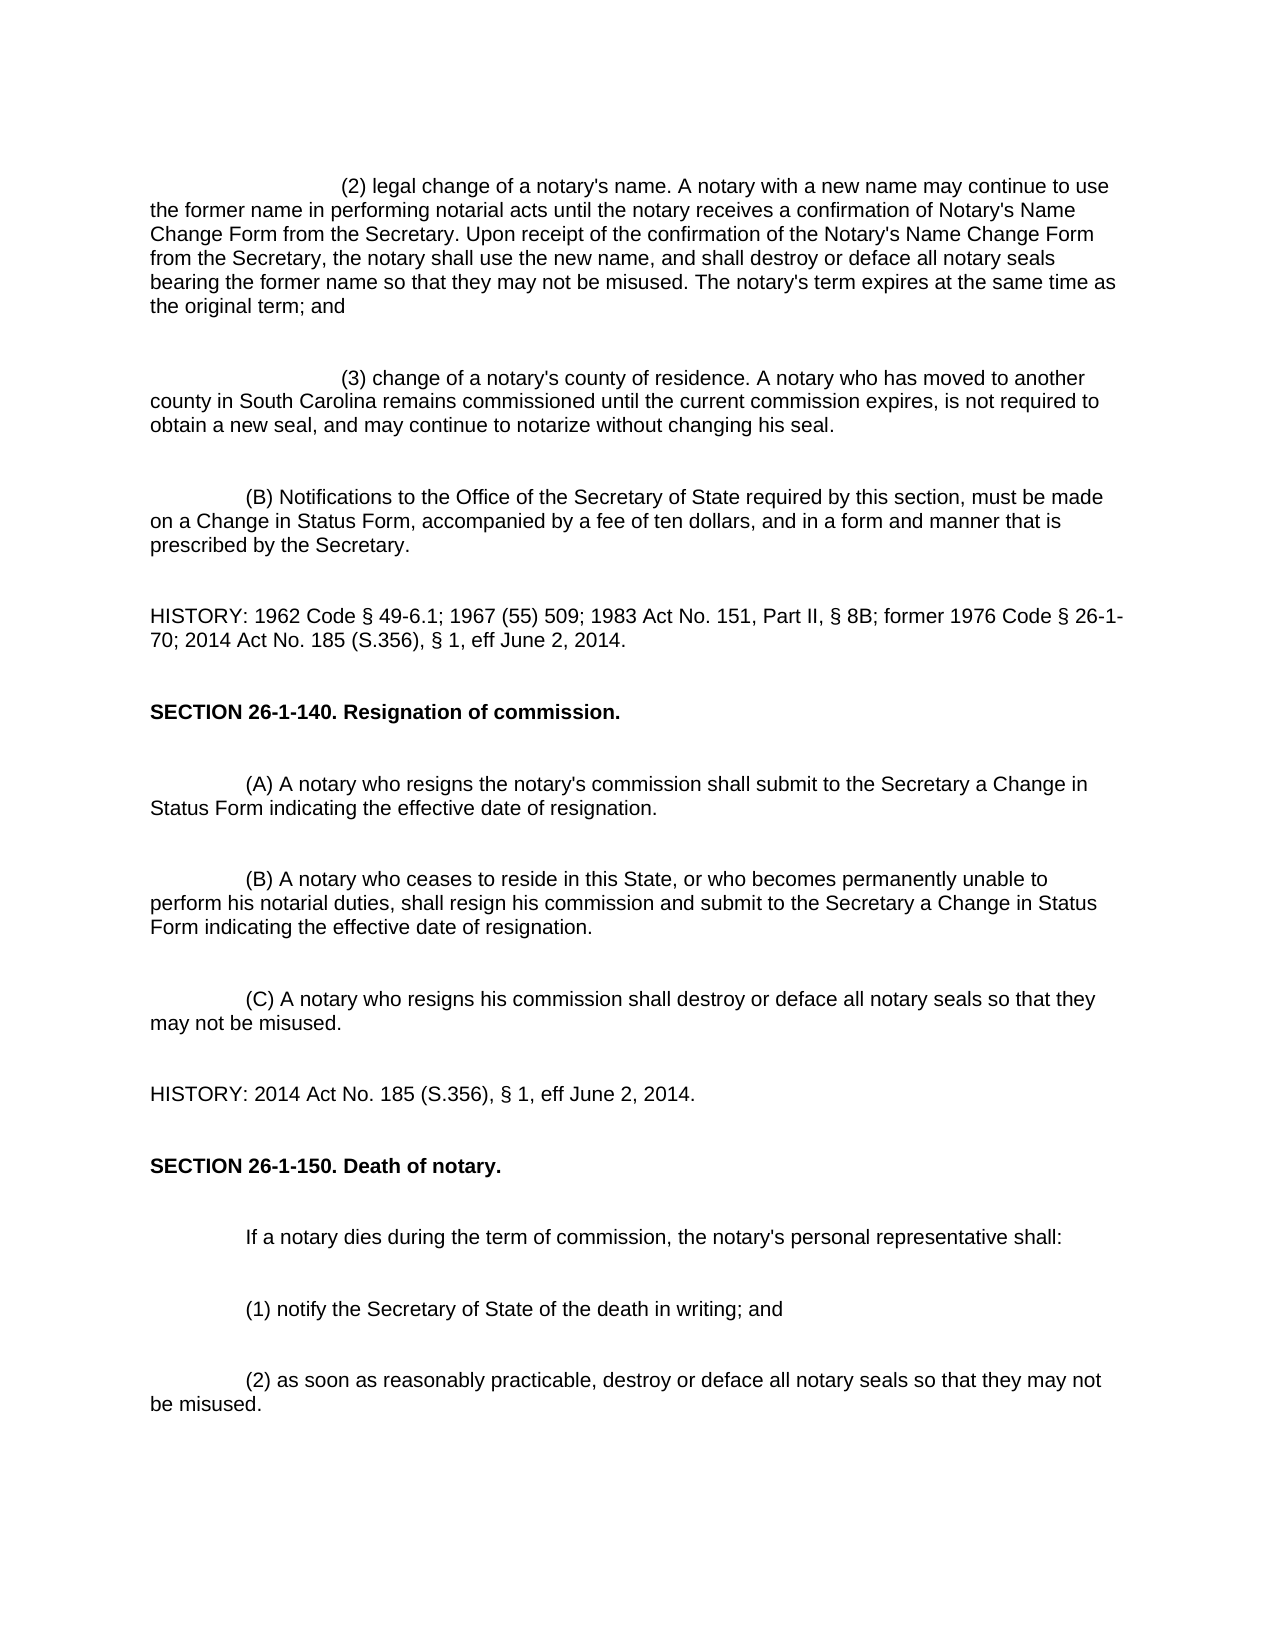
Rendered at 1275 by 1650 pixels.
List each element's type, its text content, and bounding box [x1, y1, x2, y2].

text (B) Notifications to the Office of the Secretary of State required by this section, must be made on a Change in Status Form, accompanied by a fee of ten dollars, and in a form and manner that is prescribed by the Secretary. [150, 485, 1125, 580]
text (2) legal change of a notary's name. A notary with a new name may continue to use the former name in performing notarial acts until the notary receives a confirmation of Notary's Name Change Form from the Secretary. Upon receipt of the confirmation of the Notary's Name Change Form from the Secretary, the notary shall use the new name, and shall destroy or deface all notary seals bearing the former name so that they may not be misused. The notary's term expires at the same time as the original term; and [150, 174, 1125, 341]
text HISTORY: 2014 Act No. 185 (S.356), § 1, eff June 2, 2014. [150, 1082, 1125, 1129]
text If a notary dies during the term of commission, the notary's personal representative shall: [150, 1225, 1125, 1273]
text SECTION 26-1-150. Death of notary. [150, 1153, 1125, 1201]
text (A) A notary who resigns the notary's commission shall submit to the Secretary a Change in Status Form indicating the effective date of resignation. [150, 771, 1125, 843]
text (2) as soon as reasonably practicable, destroy or deface all notary seals so that they may not be misused. [150, 1368, 1125, 1440]
text (3) change of a notary's county of residence. A notary who has moved to another county in South Carolina remains commissioned until the current commission expires, is not required to obtain a new seal, and may continue to notarize without changing his seal. [150, 365, 1125, 461]
text (B) A notary who ceases to reside in this State, or who becomes permanently unable to perform his notarial duties, shall resign his commission and submit to the Secretary a Change in Status Form indicating the effective date of resignation. [150, 867, 1125, 962]
text (1) notify the Secretary of State of the death in writing; and [150, 1297, 1125, 1344]
text SECTION 26-1-140. Resignation of commission. [150, 700, 1125, 747]
text (C) A notary who resigns his commission shall destroy or deface all notary seals so that they may not be misused. [150, 986, 1125, 1058]
text HISTORY: 1962 Code § 49-6.1; 1967 (55) 509; 1983 Act No. 151, Part II, § 8B; former 1976 Code § 26-1-70; 2014 Act No. 185 (S.356), § 1, eff June 2, 2014. [150, 604, 1125, 676]
